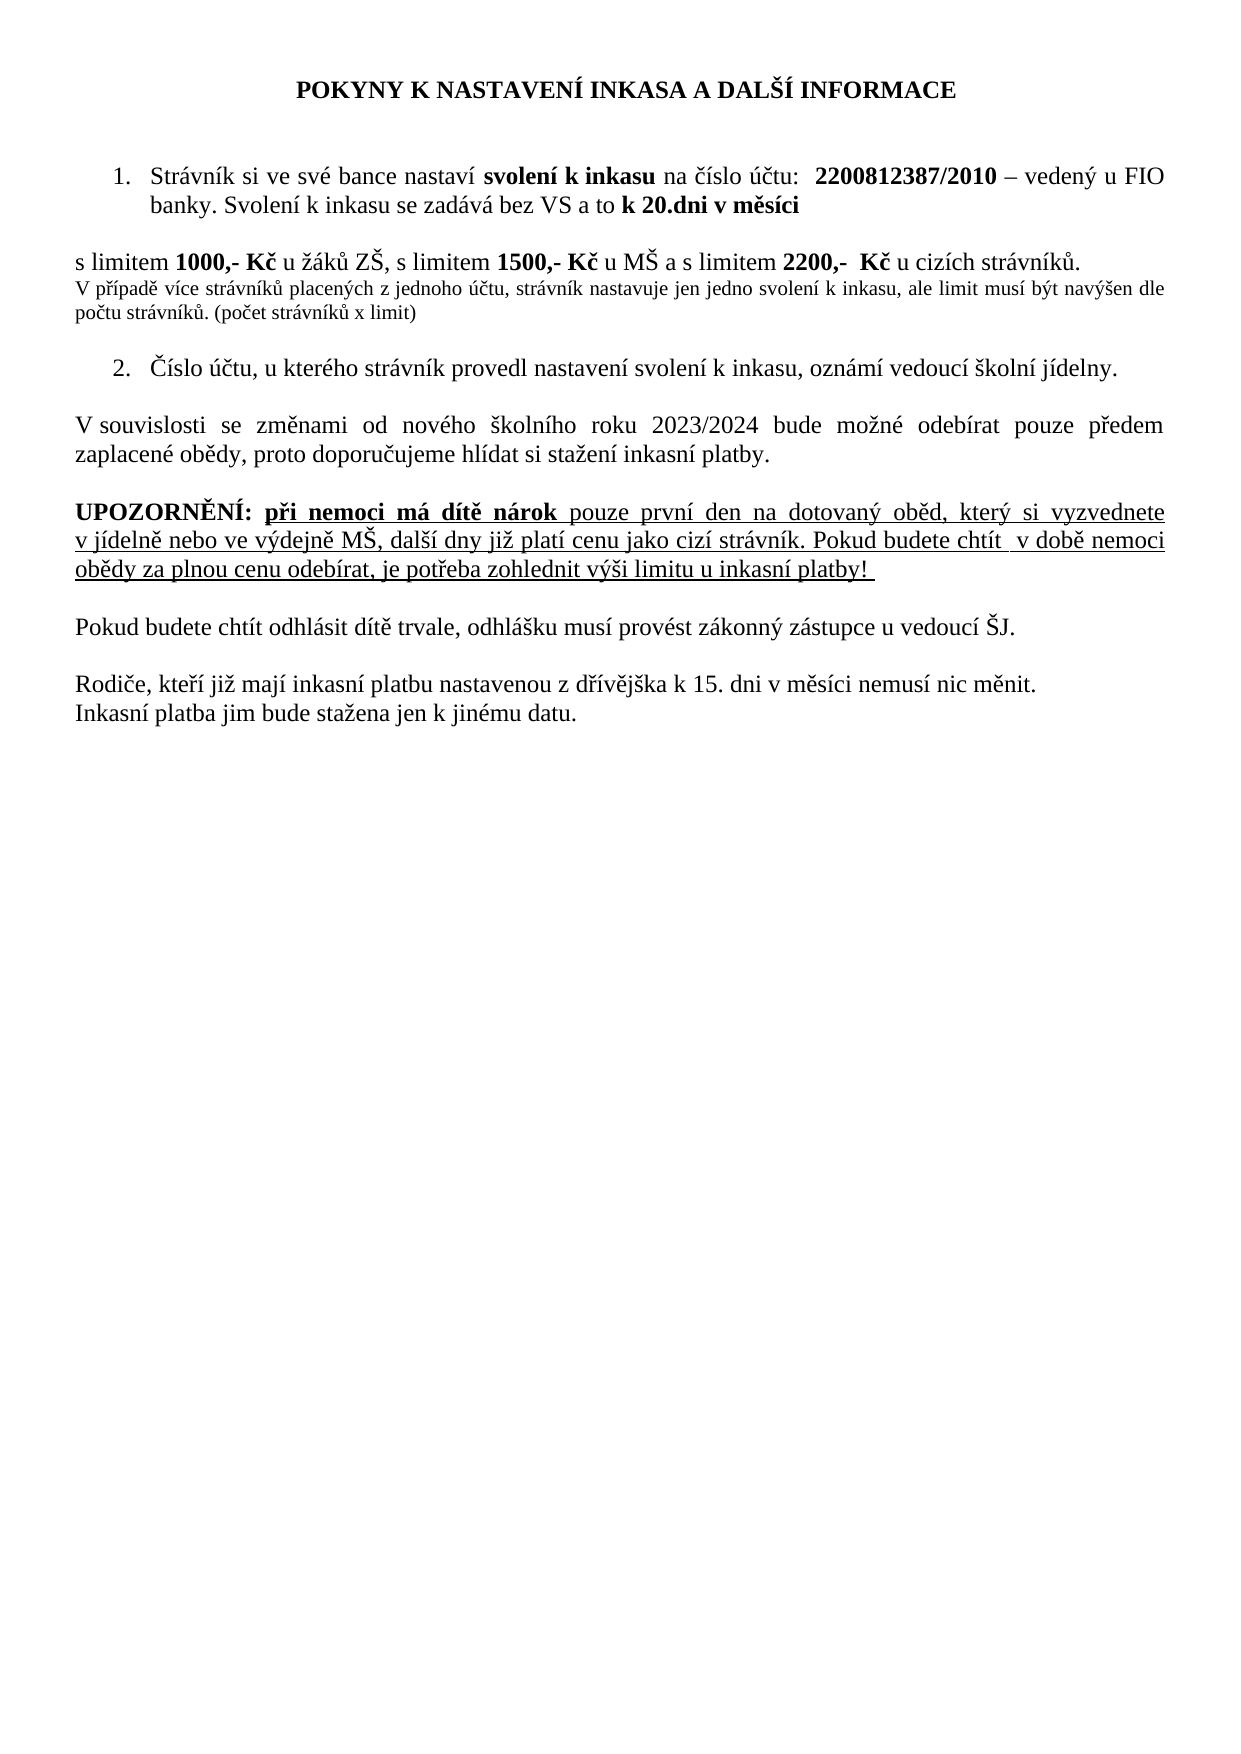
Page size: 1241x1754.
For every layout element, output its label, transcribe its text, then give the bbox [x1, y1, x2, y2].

text Rodiče, kteří již mají inkasní platbu nastavenou z dřívějška k 15. dni v měsíci nemusí nic měnit. [75, 669, 1165, 698]
text V souvislosti se změnami od nového školního roku 2023/2024 bude možné odebírat pouze předem zaplacené obědy, proto doporučujeme hlídat si stažení inkasní platby. [75, 411, 1165, 468]
text s limitem 1000,- Kč u žáků ZŠ, s limitem 1500,- Kč u MŠ a s limitem 2200,- Kč u cizích strávníků. [75, 247, 1165, 276]
text UPOZORNĚNÍ: při nemoci má dítě nárok pouze první den na dotovaný oběd, který si vyzvednete v jídelně nebo ve výdejně MŠ, další dny již platí cenu jako cizí strávník. Pokud budete chtít v době nemoci obědy za plnou cenu odebírat, je potřeba zohlednit výši limitu u inkasní platby! [75, 497, 1165, 583]
list Číslo účtu, u kterého strávník provedl nastavení svolení k inkasu, oznámí vedoucí školní jídelny. [112, 353, 1165, 382]
text V případě více strávníků placených z jednoho účtu, strávník nastavuje jen jedno svolení k inkasu, ale limit musí být navýšen dle počtu strávníků. (počet strávníků x limit) [75, 276, 1165, 324]
text Pokud budete chtít odhlásit dítě trvale, odhlášku musí provést zákonný zástupce u vedoucí ŠJ. [75, 612, 1165, 641]
list Strávník si ve své bance nastaví svolení k inkasu na číslo účtu: 2200812387/2010 – vedený u FIO banky. Svolení k inkasu se zadává bez VS a to k 20.dni v měsíci [112, 161, 1165, 219]
text POKYNY K NASTAVENÍ INKASA A DALŠÍ INFORMACE [75, 75, 1165, 104]
text Inkasní platba jim bude stažena jen k jinému datu. [75, 698, 1165, 727]
